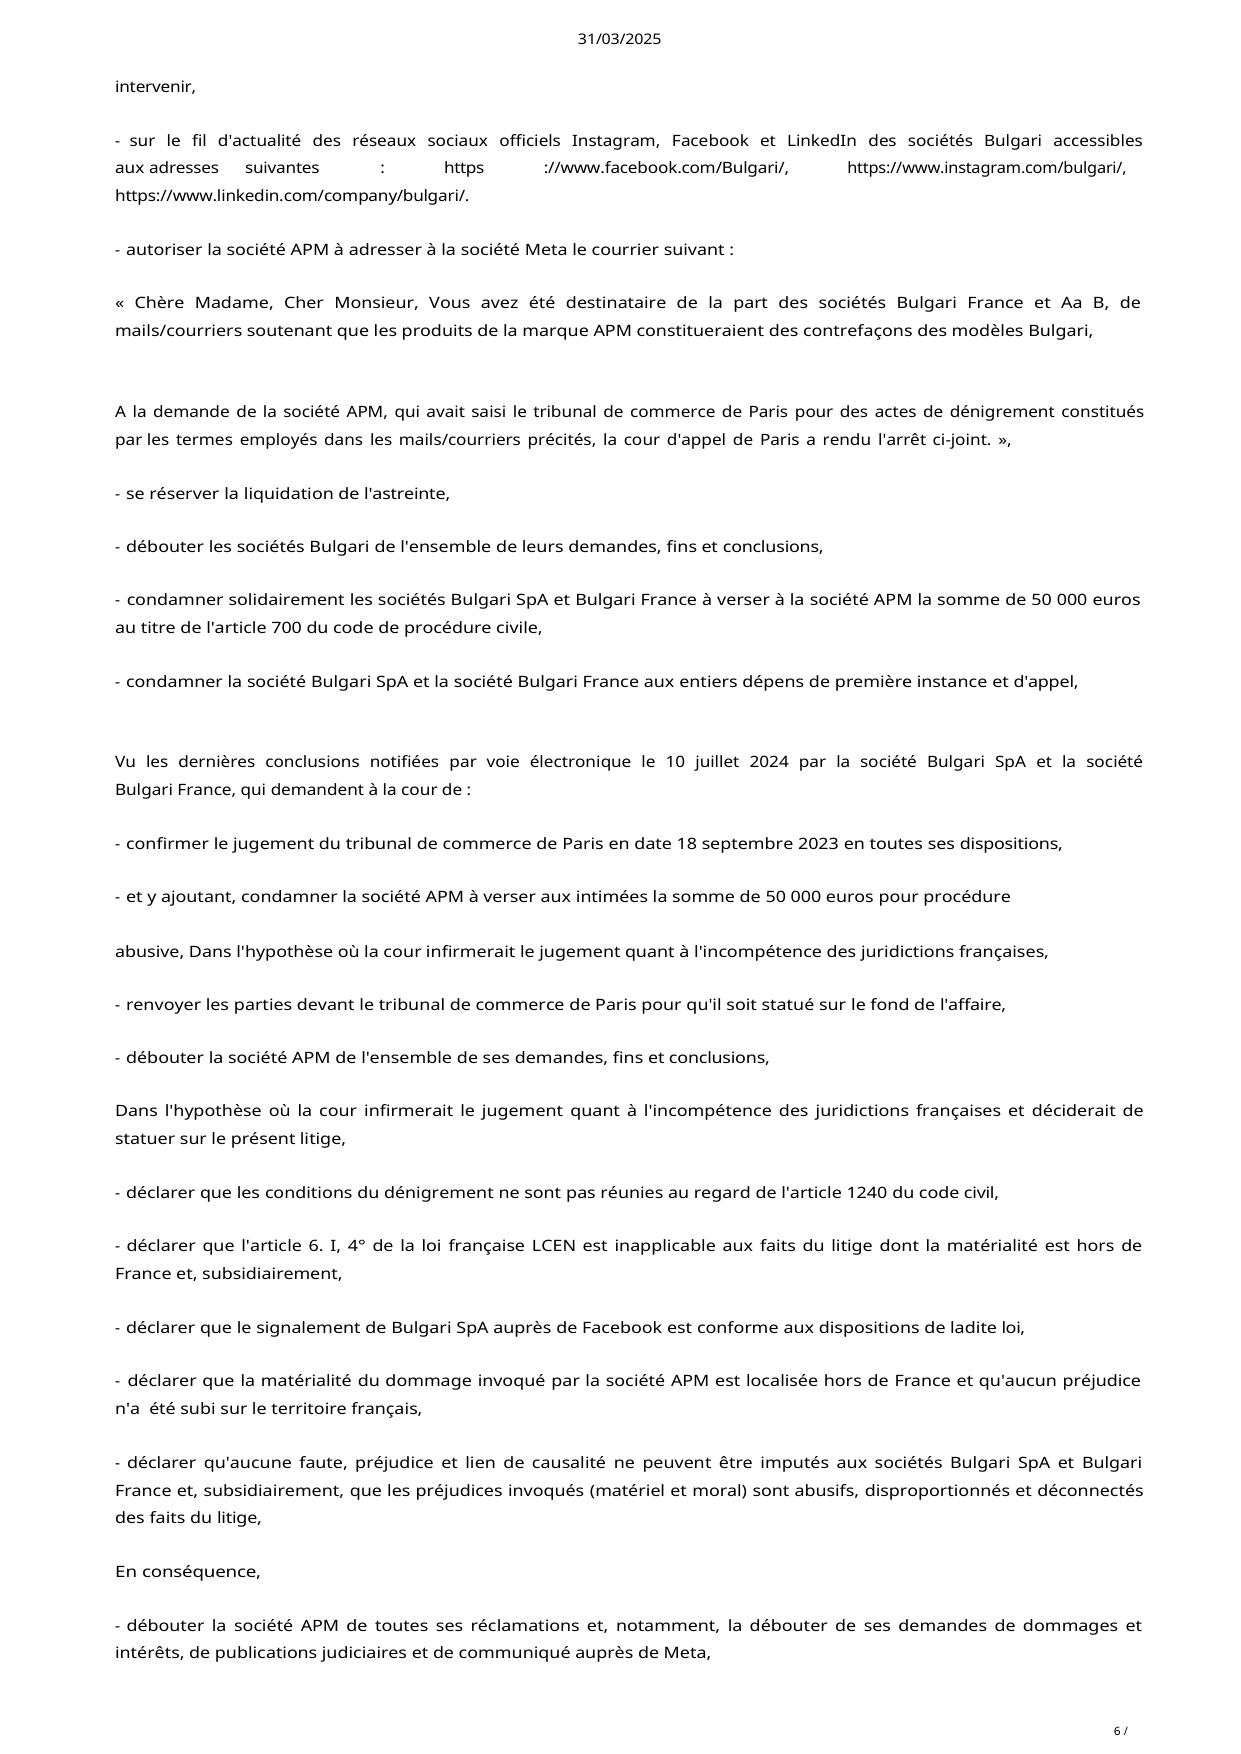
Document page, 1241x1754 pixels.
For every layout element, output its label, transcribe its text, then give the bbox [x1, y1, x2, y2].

list sur le fil d'actualité des réseaux sociaux officiels Instagram, Facebook et LinkedIn des sociétés Bulgari accessibles aux adresses suivantes : https ://www.facebook.com/Bulgari/, https://www.instagram.com/bulgari/, https://www.linkedin.com/company/bulgari/. [115, 129, 1143, 206]
list confirmer le jugement du tribunal de commerce de Paris en date 18 septembre 2023 en toutes ses dispositions, [115, 833, 1152, 854]
list déclarer que la matérialité du dommage invoqué par la société APM est localisée hors de France et qu'aucun préjudice n'a été subi sur le territoire français, [115, 1370, 1143, 1419]
list renvoyer les parties devant le tribunal de commerce de Paris pour qu'il soit statué sur le fond de l'affaire, [115, 996, 1152, 1014]
text Vu les dernières conclusions notifiées par voie électronique le 10 juillet 2024 par la société Bulgari SpA et la société Bulgari France, qui demandent à la cour de : [115, 751, 1143, 800]
text A la demande de la société APM, qui avait saisi le tribunal de commerce de Paris pour des actes de dénigrement constitués par les termes employés dans les mails/courriers précités, la cour d'appel de Paris a rendu l'arrêt ci-joint. », [115, 401, 1146, 449]
text En conséquence, [115, 1561, 1152, 1582]
list déclarer que les conditions du dénigrement ne sont pas réunies au regard de l'article 1240 du code civil, [115, 1182, 1152, 1203]
list débouter la société APM de l'ensemble de ses demandes, fins et conclusions, [115, 1046, 1152, 1068]
text intervenir, [115, 76, 1152, 97]
list déclarer que le signalement de Bulgari SpA auprès de Facebook est conforme aux dispositions de ladite loi, [115, 1317, 1152, 1338]
list déclarer que l'article 6. I, 4° de la loi française LCEN est inapplicable aux faits du litige dont la matérialité est hors de France et, subsidiairement, [115, 1235, 1143, 1284]
list et y ajoutant, condamner la société APM à verser aux intimées la somme de 50 000 euros pour procédure abusive, Dans l'hypothèse où la cour infirmerait le jugement quant à l'incompétence des juridictions françaises, [115, 886, 1057, 962]
list condamner la société Bulgari SpA et la société Bulgari France aux entiers dépens de première instance et d'appel, [115, 671, 1152, 692]
list autoriser la société APM à adresser à la société Meta le courrier suivant : [115, 239, 1152, 260]
list débouter la société APM de toutes ses réclamations et, notamment, la débouter de ses demandes de dommages et intérêts, de publications judiciaires et de communiqué auprès de Meta, [115, 1614, 1145, 1663]
text « Chère Madame, Cher Monsieur, Vous avez été destinataire de la part des sociétés Bulgari France et Aa B, de mails/courriers soutenant que les produits de la marque APM constitueraient des contrefaçons des modèles Bulgari, [115, 292, 1142, 341]
list déclarer qu'aucune faute, préjudice et lien de causalité ne peuvent être imputés aux sociétés Bulgari SpA et Bulgari France et, subsidiairement, que les préjudices invoqués (matériel et moral) sont abusifs, disproportionnés et déconnectés des faits du litige, [115, 1452, 1144, 1528]
list débouter les sociétés Bulgari de l'ensemble de leurs demandes, fins et conclusions, [115, 536, 1152, 557]
list se réserver la liquidation de l'astreinte, [115, 482, 1152, 504]
list condamner solidairement les sociétés Bulgari SpA et Bulgari France à verser à la société APM la somme de 50 000 euros au titre de l'article 700 du code de procédure civile, [115, 589, 1143, 638]
text Dans l'hypothèse où la cour infirmerait le jugement quant à l'incompétence des juridictions françaises et déciderait de statuer sur le présent litige, [115, 1100, 1145, 1149]
